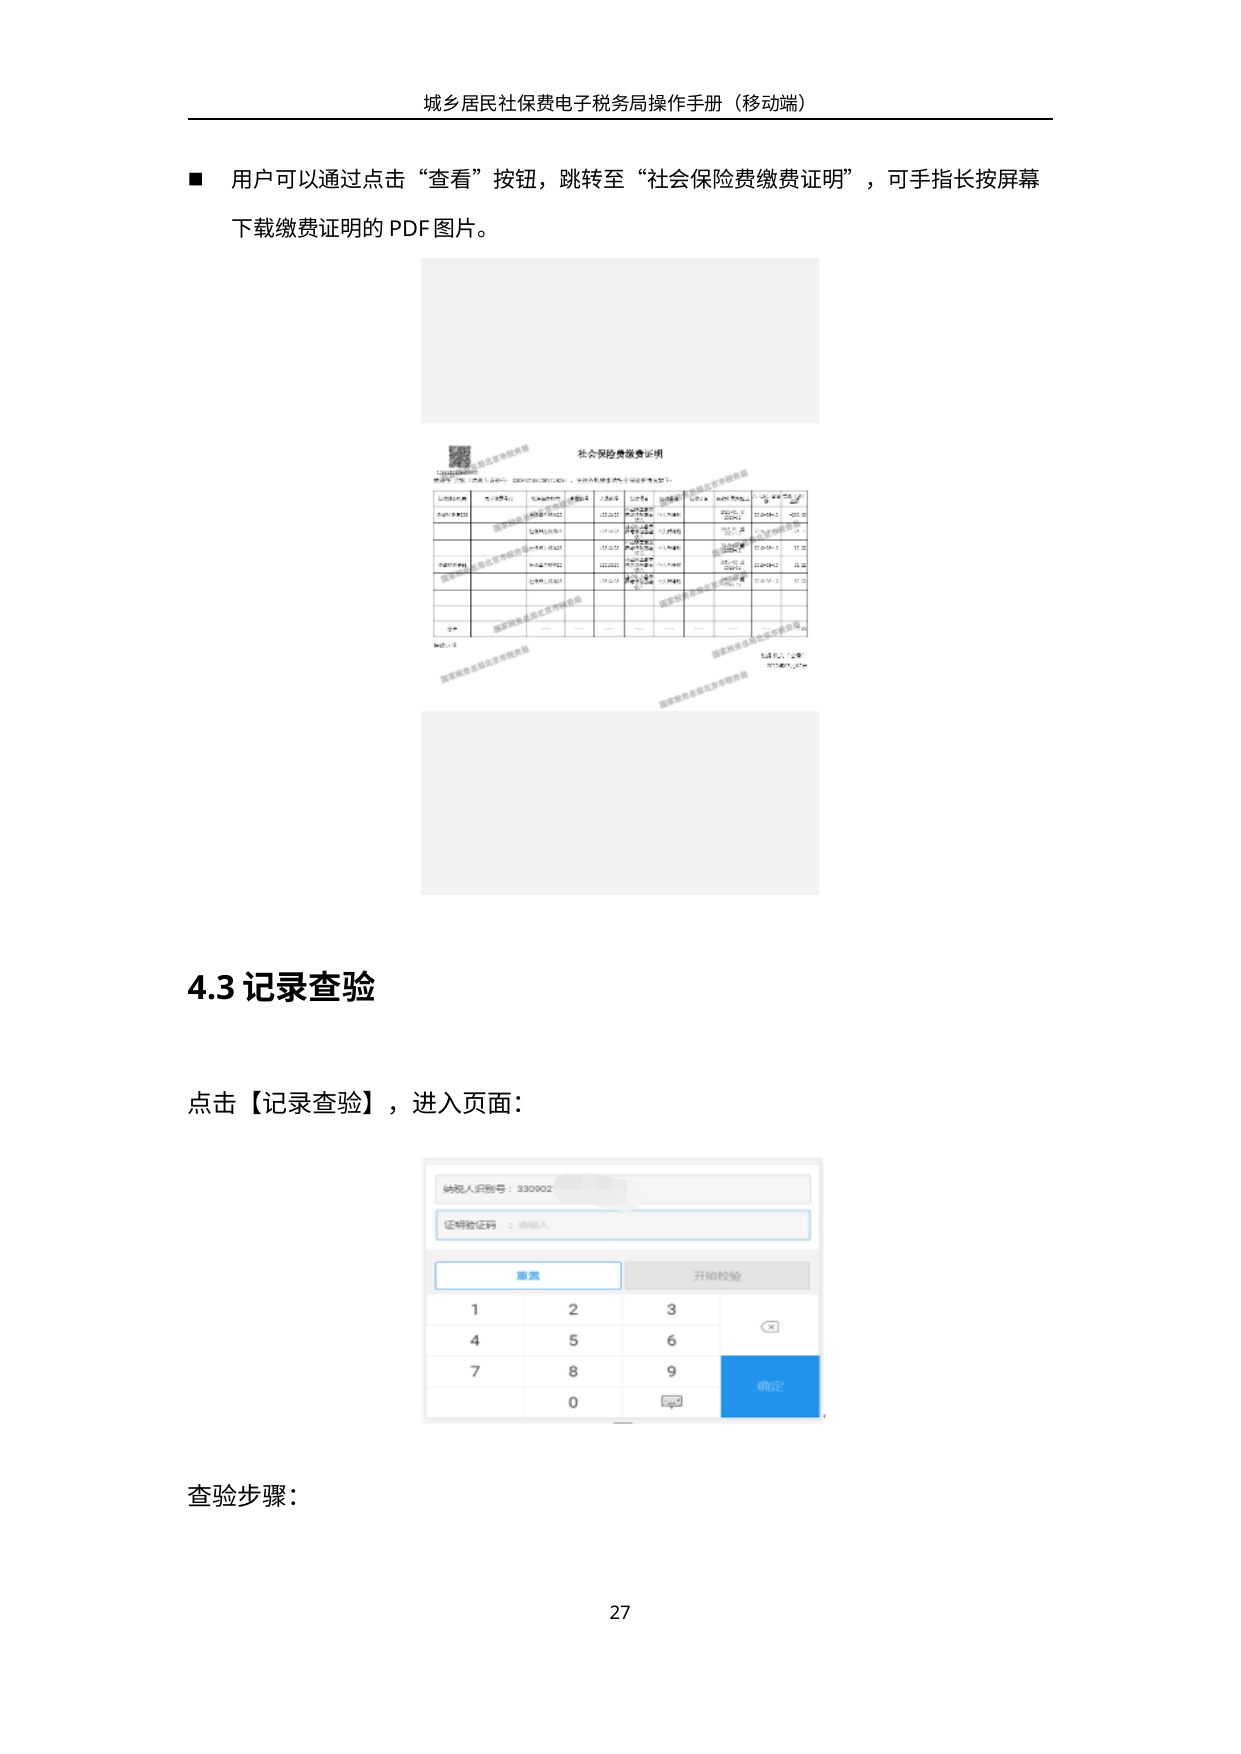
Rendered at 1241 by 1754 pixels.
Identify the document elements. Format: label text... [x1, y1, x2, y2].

text 查验步骤： [187, 1462, 1053, 1527]
subtitle 4.3记录查验 [187, 953, 1053, 1018]
picture [421, 258, 820, 895]
picture [414, 1152, 826, 1429]
text 点击【记录查验】，进入页面： [187, 1069, 1053, 1134]
list 用户可以通过点击“查看”按钮，跳转至“社会保险费缴费证明”，可手指长按屏幕下载缴费证明的PDF图片。 [187, 162, 1053, 243]
